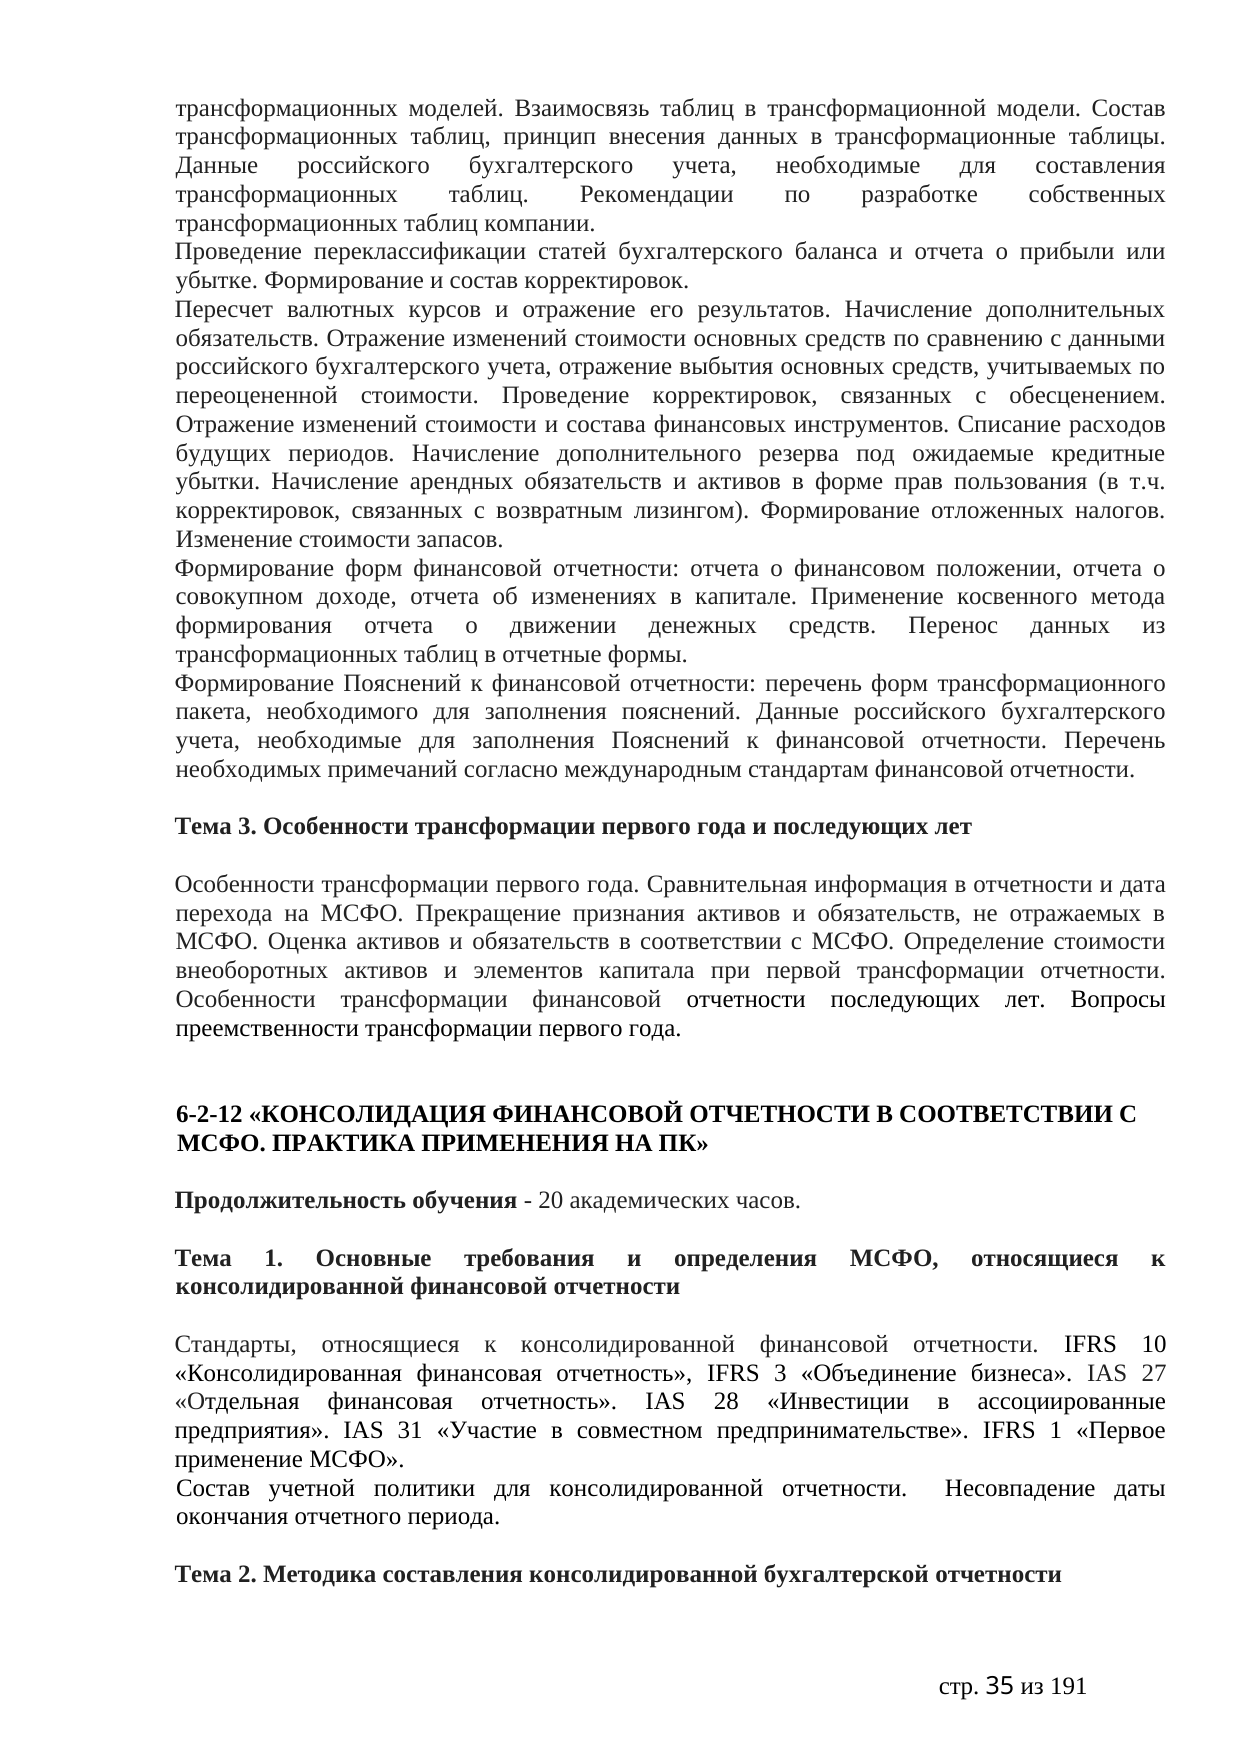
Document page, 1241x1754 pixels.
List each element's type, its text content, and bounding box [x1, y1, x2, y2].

text Формирование форм финансовой отчетности: отчета о финансовом положении, отчета о совокупном доходе, отчета об изменениях в капитале. Применение косвенного метода формирования отчета о движении денежных средств. Перенос данных из трансформационных таблиц в отчетные формы. [174, 553, 1166, 668]
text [174, 93, 1166, 236]
text Тема 1. Основные требования и определения МСФО, относящиеся к консолидированной финансовой отчетности [174, 1243, 1166, 1300]
text Состав учетной политики для консолидированной отчетности. Несовпадение даты окончания отчетного периода. [176, 1473, 1166, 1530]
text Тема 2. Методика составления консолидированной бухгалтерской отчетности [174, 1559, 1166, 1588]
text 6-2-12 «КОНСОЛИДАЦИЯ ФИНАНСОВОЙ ОТЧЕТНОСТИ В СООТВЕТСТВИИ С МСФО. ПРАКТИКА ПРИМЕНЕНИЯ НА ПК» [176, 1099, 1166, 1156]
text Особенности трансформации первого года. Сравнительная информация в отчетности и дата перехода на МСФО. Прекращение признания активов и обязательств, не отражаемых в МСФО. Оценка активов и обязательств в соответствии с МСФО. Определение стоимости внеоборотных активов и элементов капитала при первой трансформации отчетности. Особенности трансформации финансовой отчетности последующих лет. Вопросы преемственности трансформации первого года. [174, 869, 1166, 1041]
text Стандарты, относящиеся к консолидированной финансовой отчетности. IFRS 10 «Консолидированная финансовая отчетность», IFRS 3 «Объединение бизнеса». IAS 27 «Отдельная финансовая отчетность». IAS 28 «Инвестиции в ассоциированные предприятия». IAS 31 «Участие в совместном предпринимательстве». IFRS 1 «Первое применение МСФО». [174, 1329, 1166, 1473]
text Пересчет валютных курсов и отражение его результатов. Начисление дополнительных обязательств. Отражение изменений стоимости основных средств по сравнению с данными российского бухгалтерского учета, отражение выбытия основных средств, учитываемых по переоцененной стоимости. Проведение корректировок, связанных с обесценением. Отражение изменений стоимости и состава финансовых инструментов. Списание расходов будущих периодов. Начисление дополнительного резерва под ожидаемые кредитные убытки. Начисление арендных обязательств и активов в форме прав пользования (в т.ч. корректировок, связанных с возвратным лизингом). Формирование отложенных налогов. Изменение стоимости запасов. [174, 294, 1166, 553]
text Формирование Пояснений к финансовой отчетности: перечень форм трансформационного пакета, необходимого для заполнения пояснений. Данные российского бухгалтерского учета, необходимые для заполнения Пояснений к финансовой отчетности. Перечень необходимых примечаний согласно международным стандартам финансовой отчетности. [174, 668, 1166, 783]
text Проведение переклассификации статей бухгалтерского баланса и отчета о прибыли или убытке. Формирование и состав корректировок. [174, 236, 1166, 294]
text Продолжительность обучения - 20 академических часов. [174, 1185, 1166, 1214]
text Тема 3. Особенности трансформации первого года и последующих лет [174, 811, 1166, 840]
